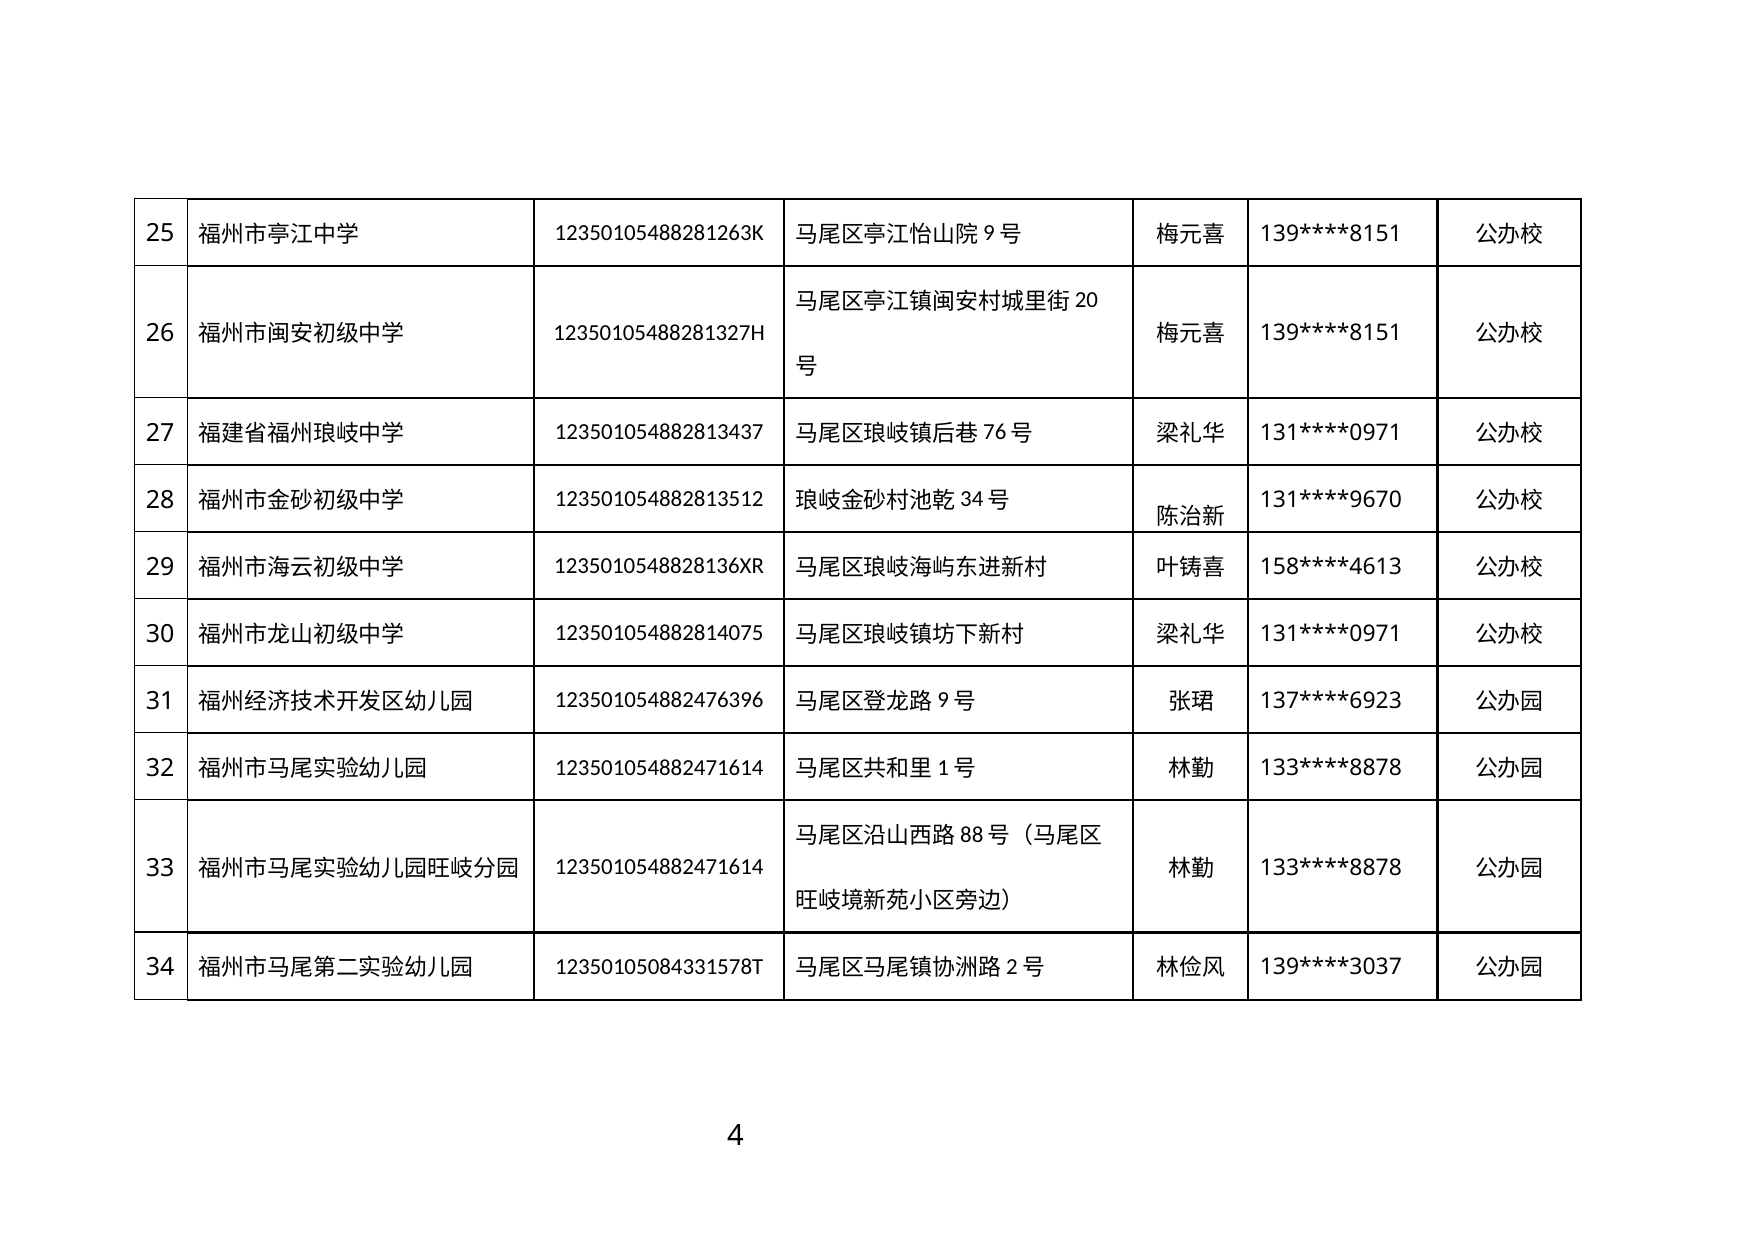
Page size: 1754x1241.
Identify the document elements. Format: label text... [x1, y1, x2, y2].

table_cell 福州市闽安初级中学 [188, 267, 533, 397]
table_cell 福建省福州琅岐中学 [188, 399, 533, 464]
table_cell 123501054882476396 [535, 667, 783, 732]
table_cell 133****8878 [1249, 734, 1436, 799]
table_cell 琅岐金砂村池乾34号 [785, 466, 1132, 531]
table_cell [135, 800, 187, 931]
table_cell 陈治新 [1134, 466, 1247, 531]
table_cell 福州市龙山初级中学 [188, 600, 533, 665]
table_cell 137****6923 [1249, 667, 1436, 732]
table_cell 张珺 [1134, 667, 1247, 732]
table_cell 叶铸喜 [1134, 533, 1247, 598]
table_cell [135, 465, 187, 531]
table_cell 12350105084331578T [535, 934, 783, 998]
table_cell 梁礼华 [1134, 600, 1247, 665]
table_cell 158****4613 [1249, 533, 1436, 598]
table_cell 福州经济技术开发区幼儿园 [188, 667, 533, 732]
table_cell [135, 398, 187, 464]
table_cell 福州市金砂初级中学 [188, 466, 533, 531]
table_cell 123501054882471614 [535, 801, 783, 931]
table_cell [135, 532, 187, 598]
table_cell 梁礼华 [1134, 399, 1247, 464]
table_cell 公办校 [1439, 600, 1580, 665]
table_cell 12350105488281263K [535, 200, 783, 265]
table_cell 公办校 [1439, 200, 1580, 265]
table_cell 马尾区共和里1号 [785, 734, 1132, 799]
table_cell [135, 199, 187, 265]
table_cell 马尾区登龙路9号 [785, 667, 1132, 732]
table_cell 马尾区沿山西路88号（马尾区旺岐境新苑小区旁边） [785, 801, 1132, 931]
table_cell [135, 733, 187, 799]
table_cell 马尾区琅岐镇后巷76号 [785, 399, 1132, 464]
table_cell 林勤 [1134, 801, 1247, 931]
table_cell 公办园 [1439, 667, 1580, 732]
table_cell 131****0971 [1249, 399, 1436, 464]
table_cell 公办校 [1439, 466, 1580, 531]
table_cell 123501054882813437 [535, 399, 783, 464]
table_cell 公办校 [1439, 399, 1580, 464]
table_cell 12350105488281327H [535, 267, 783, 397]
table_cell 马尾区琅岐镇坊下新村 [785, 600, 1132, 665]
table_cell 福州市海云初级中学 [188, 533, 533, 598]
table_cell 131****9670 [1249, 466, 1436, 531]
table_cell 马尾区亭江怡山院9号 [785, 200, 1132, 265]
table_cell 马尾区亭江镇闽安村城里街20号 [785, 267, 1132, 397]
table_cell 福州市亭江中学 [188, 200, 533, 265]
table_cell 1235010548828136XR [535, 533, 783, 598]
table_cell 公办园 [1439, 934, 1580, 998]
table_cell [135, 666, 187, 732]
table_cell 福州市马尾第二实验幼儿园 [188, 934, 533, 998]
table_cell 梅元喜 [1134, 267, 1247, 397]
table_cell 马尾区马尾镇协洲路2号 [785, 934, 1132, 998]
table_cell 123501054882471614 [535, 734, 783, 799]
table_cell 139****3037 [1249, 934, 1436, 998]
table_cell 马尾区琅岐海屿东进新村 [785, 533, 1132, 598]
table_cell [135, 599, 187, 665]
table_cell 林勤 [1134, 734, 1247, 799]
table_cell 139****8151 [1249, 267, 1436, 397]
table_cell 123501054882814075 [535, 600, 783, 665]
table_cell 林俭风 [1134, 934, 1247, 998]
table_cell 131****0971 [1249, 600, 1436, 665]
table_cell 公办园 [1439, 734, 1580, 799]
table_cell [135, 933, 187, 998]
table_cell 福州市马尾实验幼儿园 [188, 734, 533, 799]
table_cell 福州市马尾实验幼儿园旺岐分园 [188, 801, 533, 931]
table_cell 梅元喜 [1134, 200, 1247, 265]
table_cell 公办校 [1439, 267, 1580, 397]
table_cell 123501054882813512 [535, 466, 783, 531]
table_cell 公办园 [1439, 801, 1580, 931]
table_cell 133****8878 [1249, 801, 1436, 931]
table_cell [135, 266, 187, 397]
table_cell 139****8151 [1249, 200, 1436, 265]
table_cell 公办校 [1439, 533, 1580, 598]
